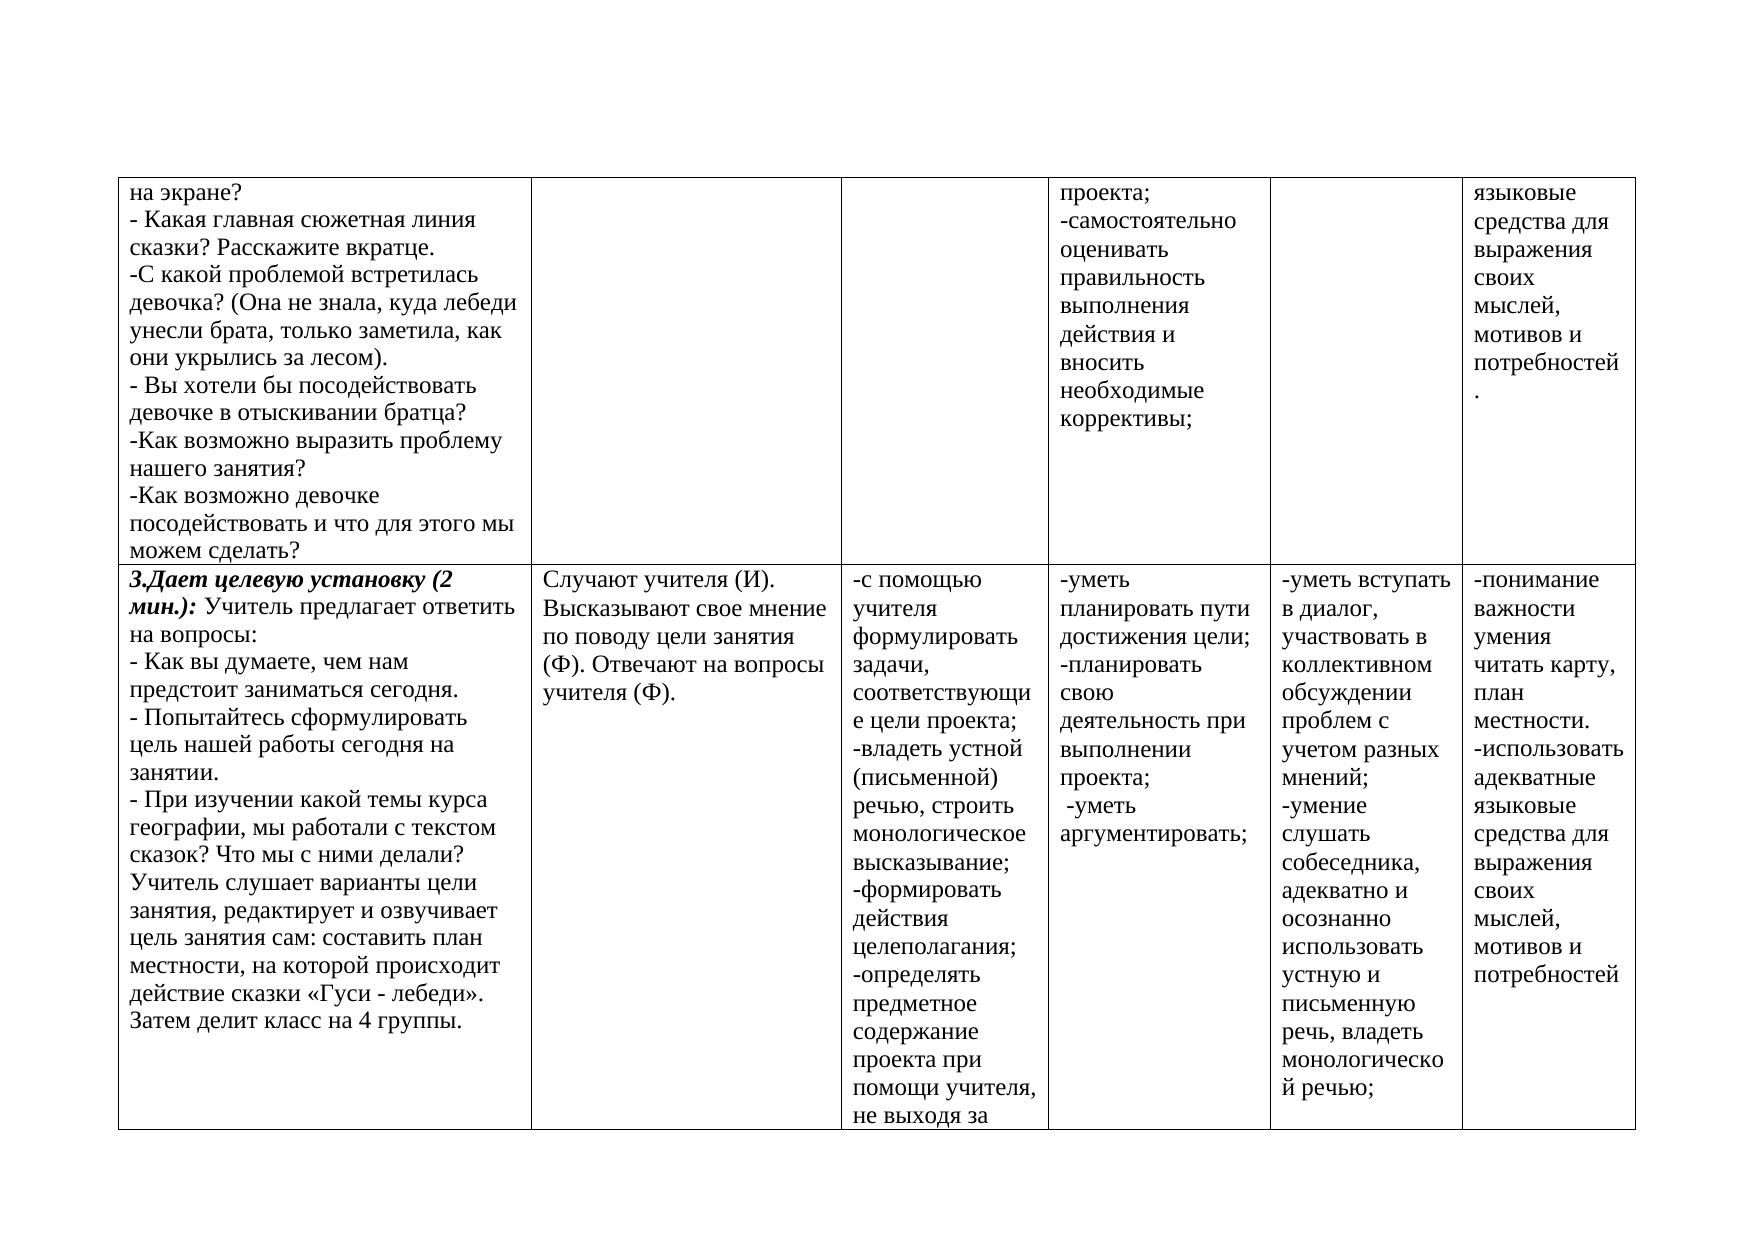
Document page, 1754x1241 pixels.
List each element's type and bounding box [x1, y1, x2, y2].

table_cell [532, 565, 841, 1129]
table_cell [532, 178, 841, 564]
table_cell [842, 565, 1048, 1129]
table_cell [1049, 565, 1270, 1129]
table_cell [1463, 178, 1635, 564]
table_cell [1271, 565, 1462, 1129]
table_cell [119, 565, 531, 1129]
table_cell [842, 178, 1048, 564]
table_cell [1049, 178, 1270, 564]
table_cell [1463, 565, 1635, 1129]
table_cell [119, 178, 531, 564]
table_cell [1271, 178, 1462, 564]
